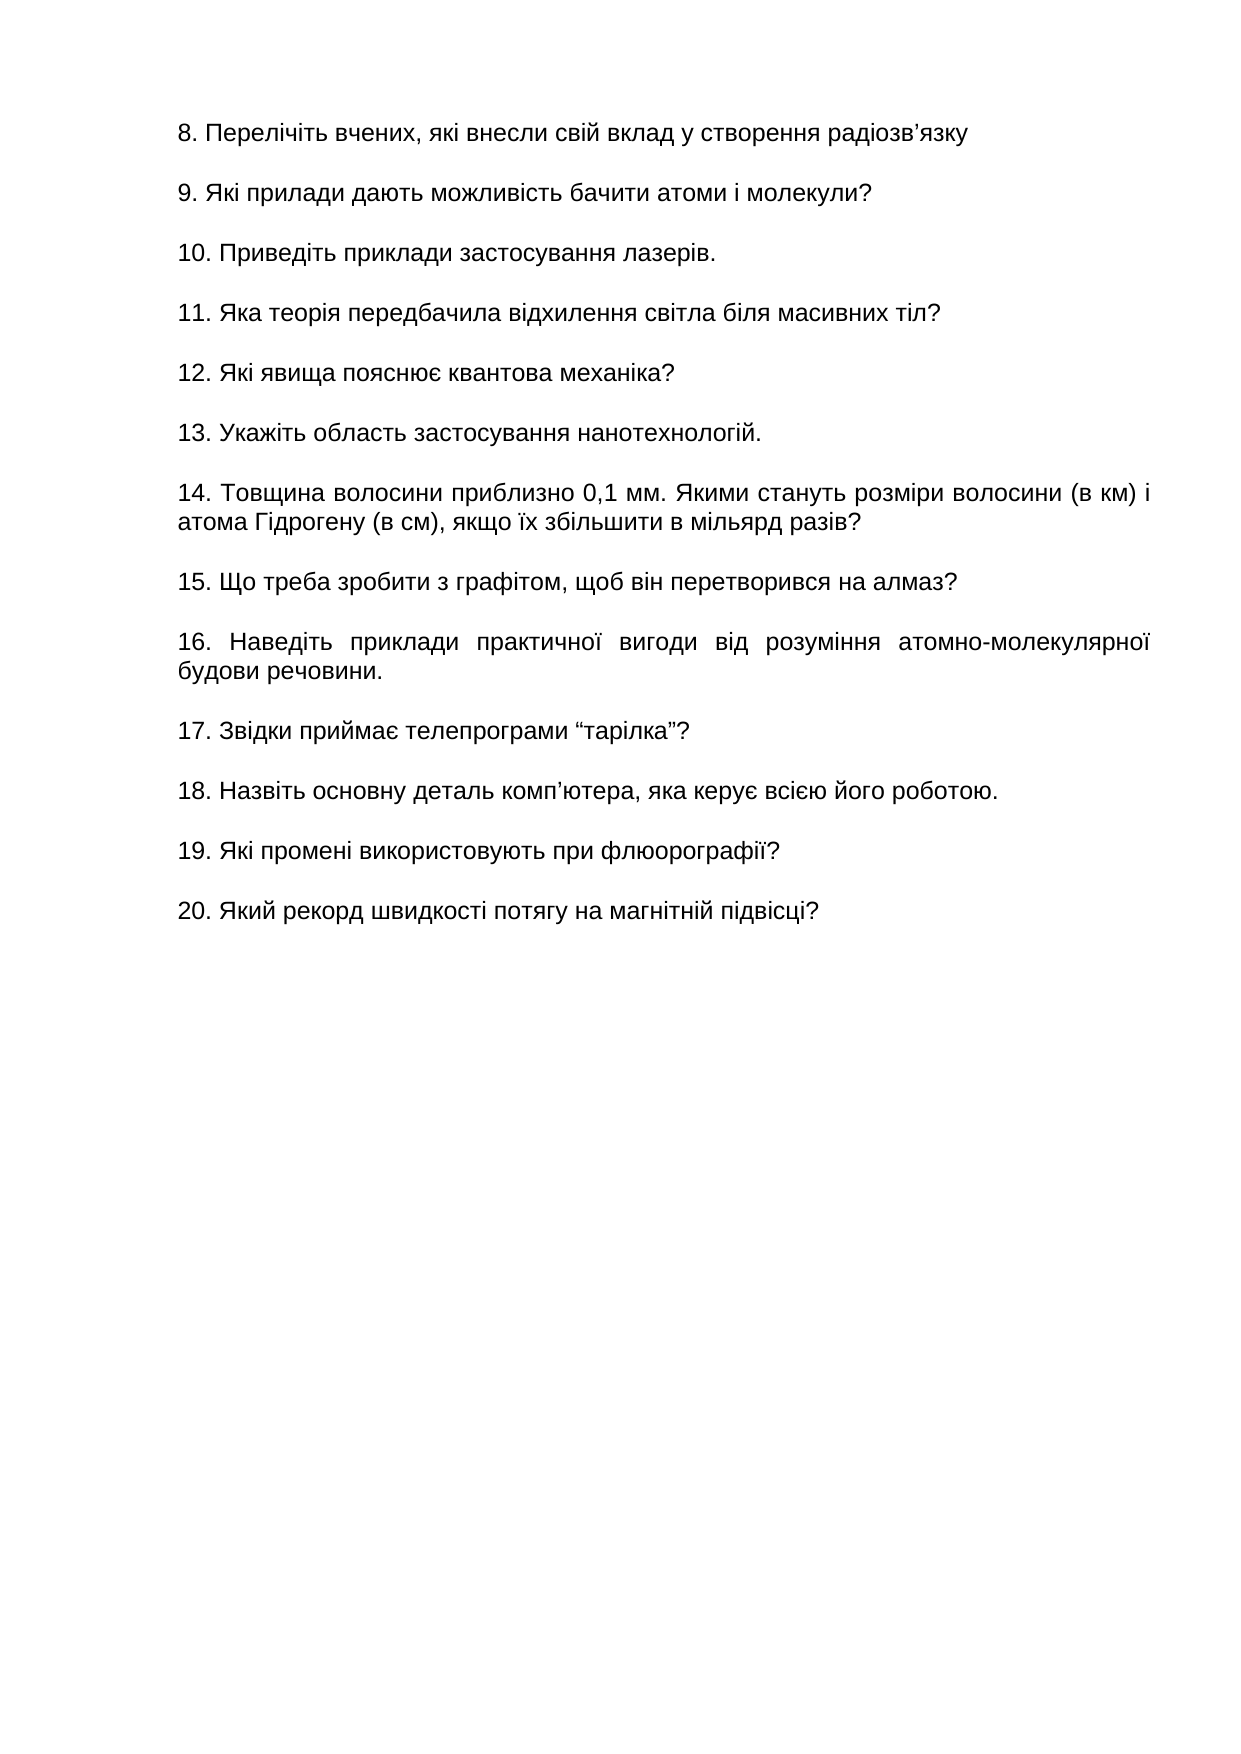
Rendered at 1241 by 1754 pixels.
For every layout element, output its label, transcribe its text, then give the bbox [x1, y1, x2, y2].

text 9. Які прилади дають можливість бачити атоми і молекули? [177, 178, 1152, 207]
text 18. Назвіть основну деталь комп’ютера, яка керує всією його роботою. [177, 776, 1152, 804]
text 10. Приведіть приклади застосування лазерів. [177, 238, 1152, 267]
text 12. Які явища пояснює квантова механіка? [177, 358, 1152, 387]
text 11. Яка теорія передбачила відхилення світла біля масивних тіл? [177, 298, 1152, 327]
text 17. Звідки приймає телепрограми “тарілка”? [177, 716, 1152, 744]
text 16. Наведіть приклади практичної вигоди від розуміння атомно-молекулярної будови речовини. [177, 627, 1152, 684]
text 15. Що треба зробити з графітом, щоб він перетворився на алмаз? [177, 567, 1152, 596]
text 8. Перелічіть вчених, які внесли свій вклад у створення радіозв’язку [177, 118, 1152, 147]
text 20. Який рекорд швидкості потягу на магнітній підвісці? [177, 896, 1152, 924]
text 13. Укажіть область застосування нанотехнологій. [177, 418, 1152, 447]
text 19. Які промені використовують при флюорографії? [177, 836, 1152, 864]
text 14. Товщина волосини приблизно 0,1 мм. Якими стануть розміри волосини (в км) і атома Гідрогену (в см), якщо їх збільшити в мільярд разів? [177, 478, 1152, 536]
